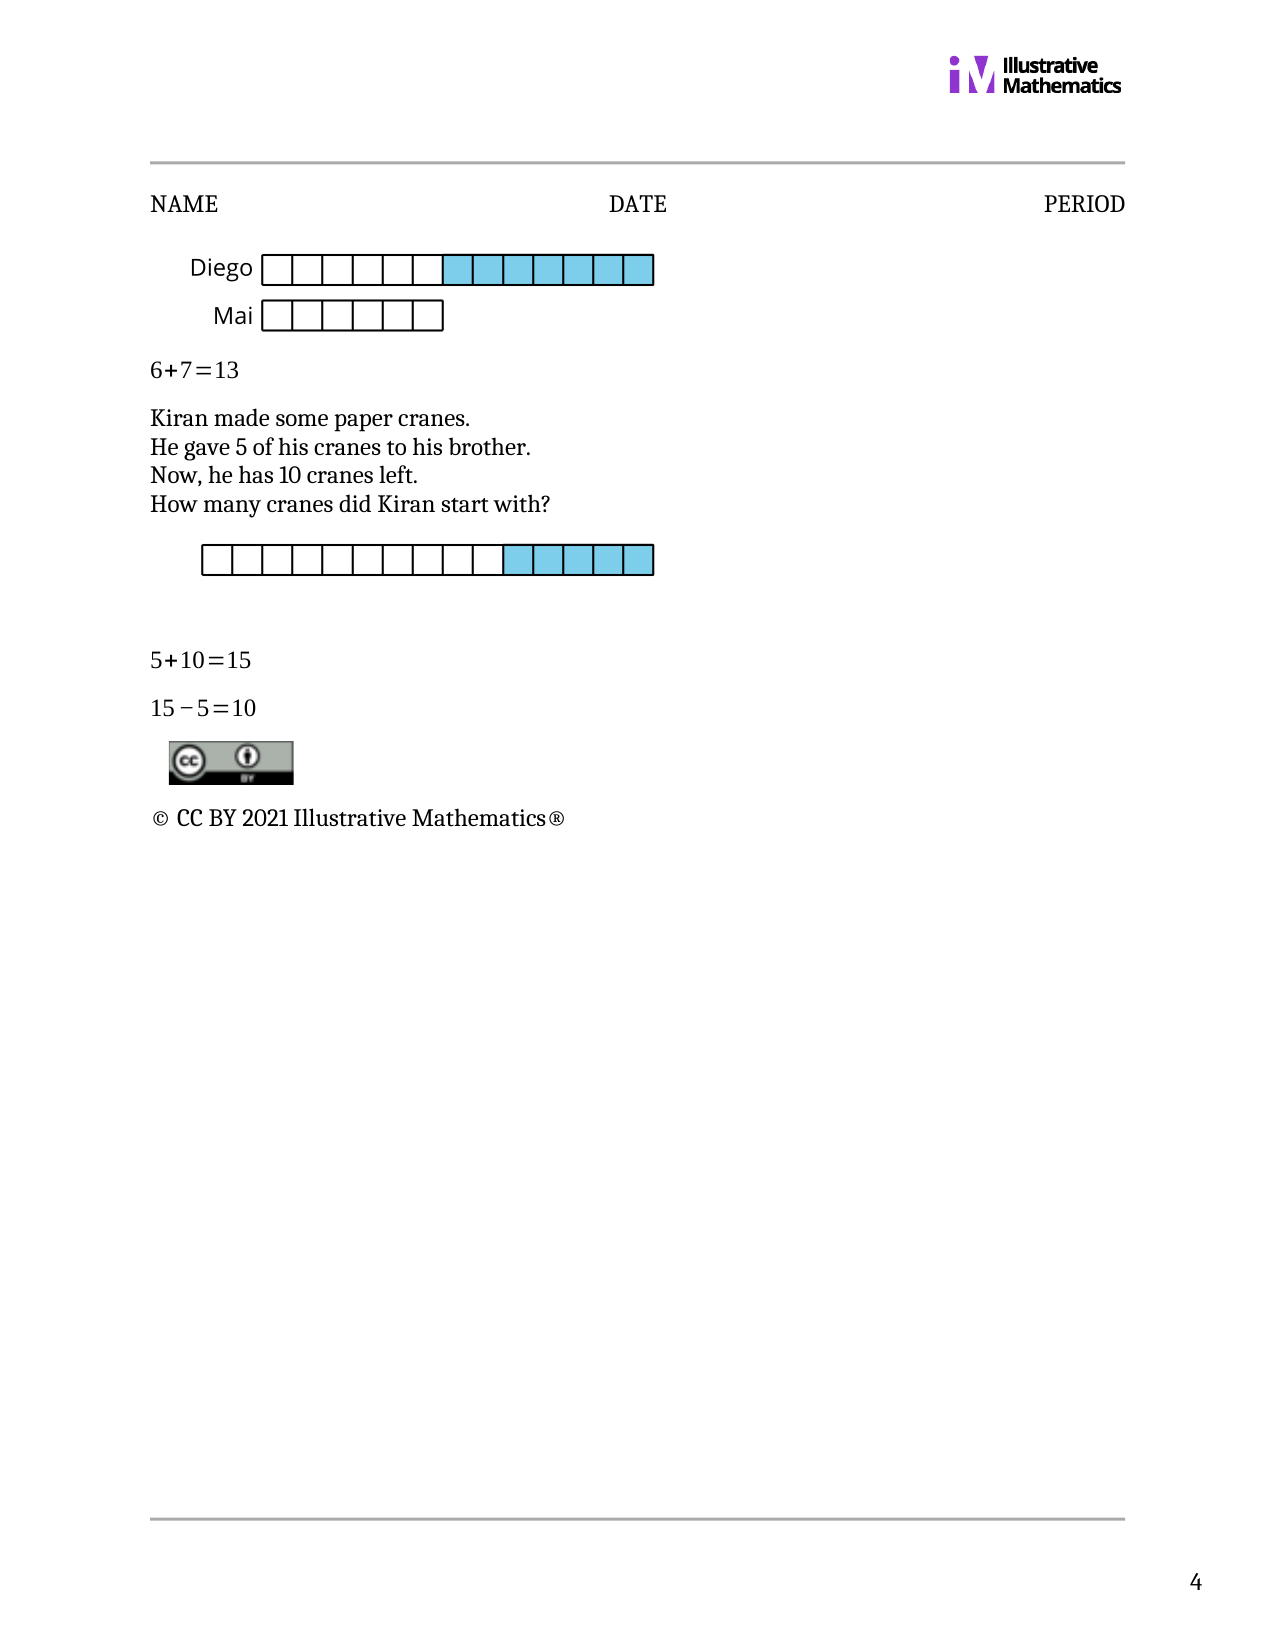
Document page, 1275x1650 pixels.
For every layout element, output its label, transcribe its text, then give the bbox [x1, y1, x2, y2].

picture [168, 537, 657, 628]
text Kiran made some paper cranes. He gave 5 of his cranes to his brother. Now, he has 10 cranes left. How many cranes did Kiran start with? [150, 404, 1125, 519]
text © CC BY 2021 Illustrative Mathematics® [150, 804, 1125, 832]
picture [168, 741, 294, 785]
picture [949, 55, 1121, 93]
picture [168, 247, 657, 338]
